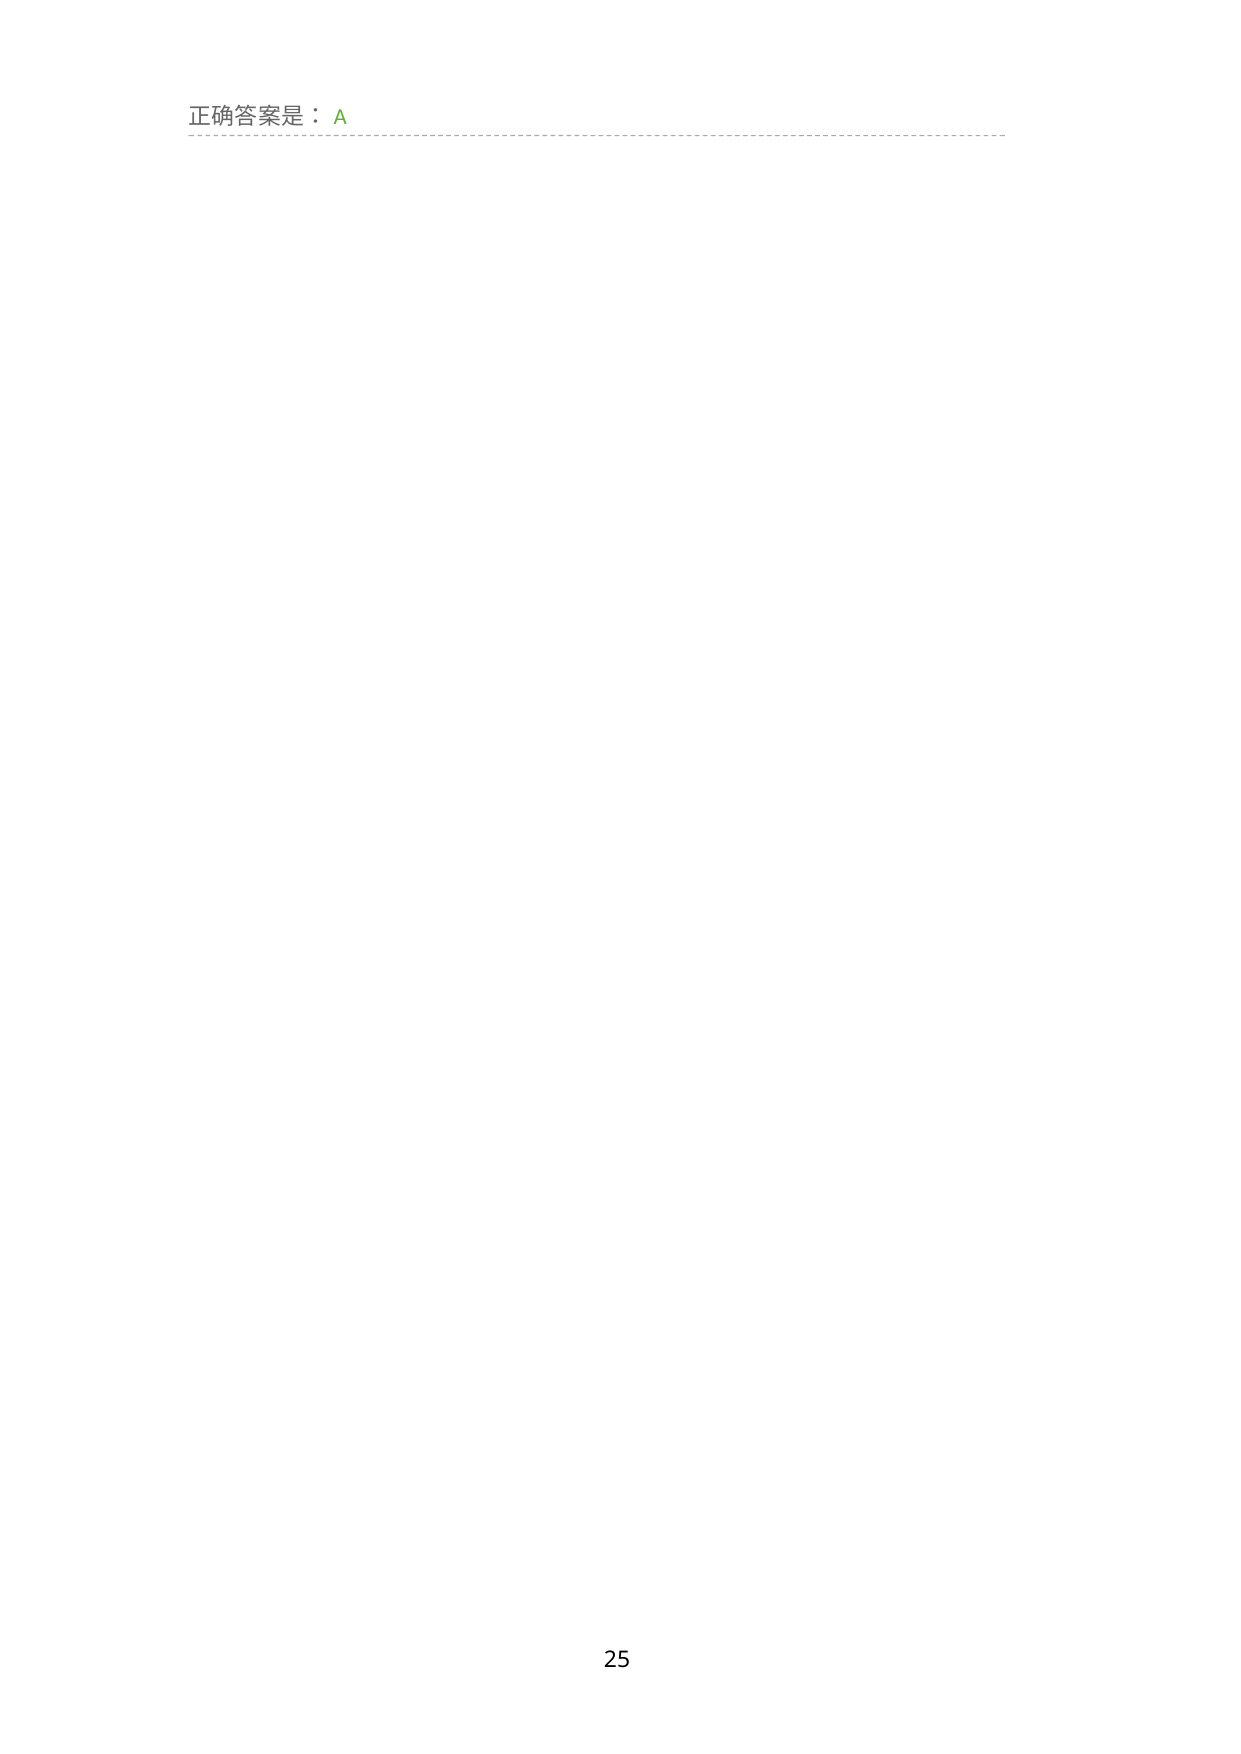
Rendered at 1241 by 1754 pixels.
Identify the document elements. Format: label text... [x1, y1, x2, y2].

text 正确答案是： A [188, 100, 1065, 131]
